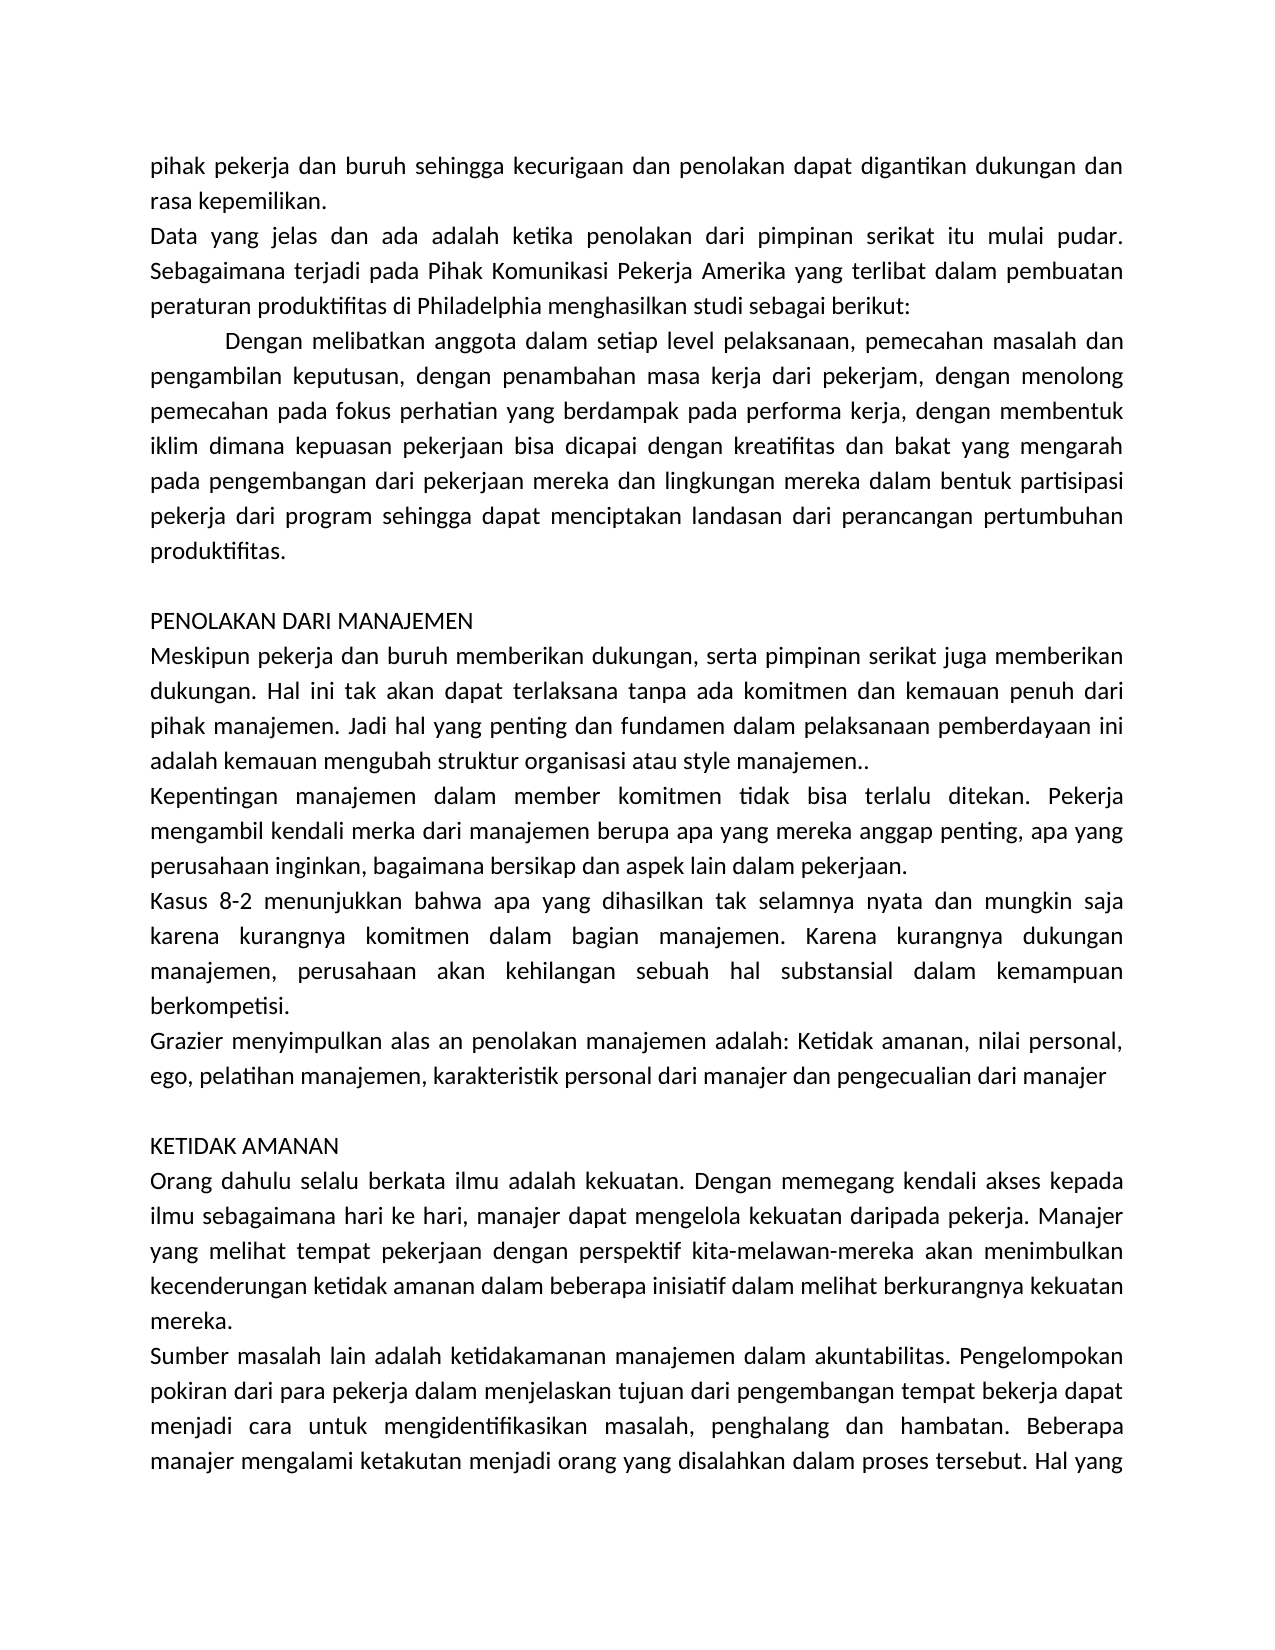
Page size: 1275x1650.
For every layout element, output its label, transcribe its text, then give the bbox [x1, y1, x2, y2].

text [150, 1340, 1125, 1476]
text Data yang jelas dan ada adalah ketika penolakan dari pimpinan serikat itu mulai pudar. Sebagaimana terjadi pada Pihak Komunikasi Pekerja Amerika yang terlibat dalam pembuatan peraturan produktifitas di Philadelphia menghasilkan studi sebagai berikut: [150, 220, 1125, 321]
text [150, 150, 1125, 216]
text Dengan melibatkan anggota dalam setiap level pelaksanaan, pemecahan masalah dan pengambilan keputusan, dengan penambahan masa kerja dari pekerjam, dengan menolong pemecahan pada fokus perhatian yang berdampak pada performa kerja, dengan membentuk iklim dimana kepuasan pekerjaan bisa dicapai dengan kreatifitas dan bakat yang mengarah pada pengembangan dari pekerjaan mereka dan lingkungan mereka dalam bentuk partisipasi pekerja dari program sehingga dapat menciptakan landasan dari perancangan pertumbuhan produktifitas. [150, 325, 1125, 566]
text Orang dahulu selalu berkata ilmu adalah kekuatan. Dengan memegang kendali akses kepada ilmu sebagaimana hari ke hari, manajer dapat mengelola kekuatan daripada pekerja. Manajer yang melihat tempat pekerjaan dengan perspektif kita-melawan-mereka akan menimbulkan kecenderungan ketidak amanan dalam beberapa inisiatif dalam melihat berkurangnya kekuatan mereka. [150, 1165, 1125, 1336]
text Meskipun pekerja dan buruh memberikan dukungan, serta pimpinan serikat juga memberikan dukungan. Hal ini tak akan dapat terlaksana tanpa ada komitmen dan kemauan penuh dari pihak manajemen. Jadi hal yang penting dan fundamen dalam pelaksanaan pemberdayaan ini adalah kemauan mengubah struktur organisasi atau style manajemen.. [150, 640, 1125, 776]
text Kepentingan manajemen dalam member komitmen tidak bisa terlalu ditekan. Pekerja mengambil kendali merka dari manajemen berupa apa yang mereka anggap penting, apa yang perusahaan inginkan, bagaimana bersikap dan aspek lain dalam pekerjaan. [150, 780, 1125, 881]
text Grazier menyimpulkan alas an penolakan manajemen adalah: Ketidak amanan, nilai personal, ego, pelatihan manajemen, karakteristik personal dari manajer dan pengecualian dari manajer [150, 1025, 1125, 1091]
text KETIDAK AMANAN [150, 1130, 1125, 1161]
text PENOLAKAN DARI MANAJEMEN [150, 605, 1125, 636]
text Kasus 8-2 menunjukkan bahwa apa yang dihasilkan tak selamnya nyata dan mungkin saja karena kurangnya komitmen dalam bagian manajemen. Karena kurangnya dukungan manajemen, perusahaan akan kehilangan sebuah hal substansial dalam kemampuan berkompetisi. [150, 885, 1125, 1021]
